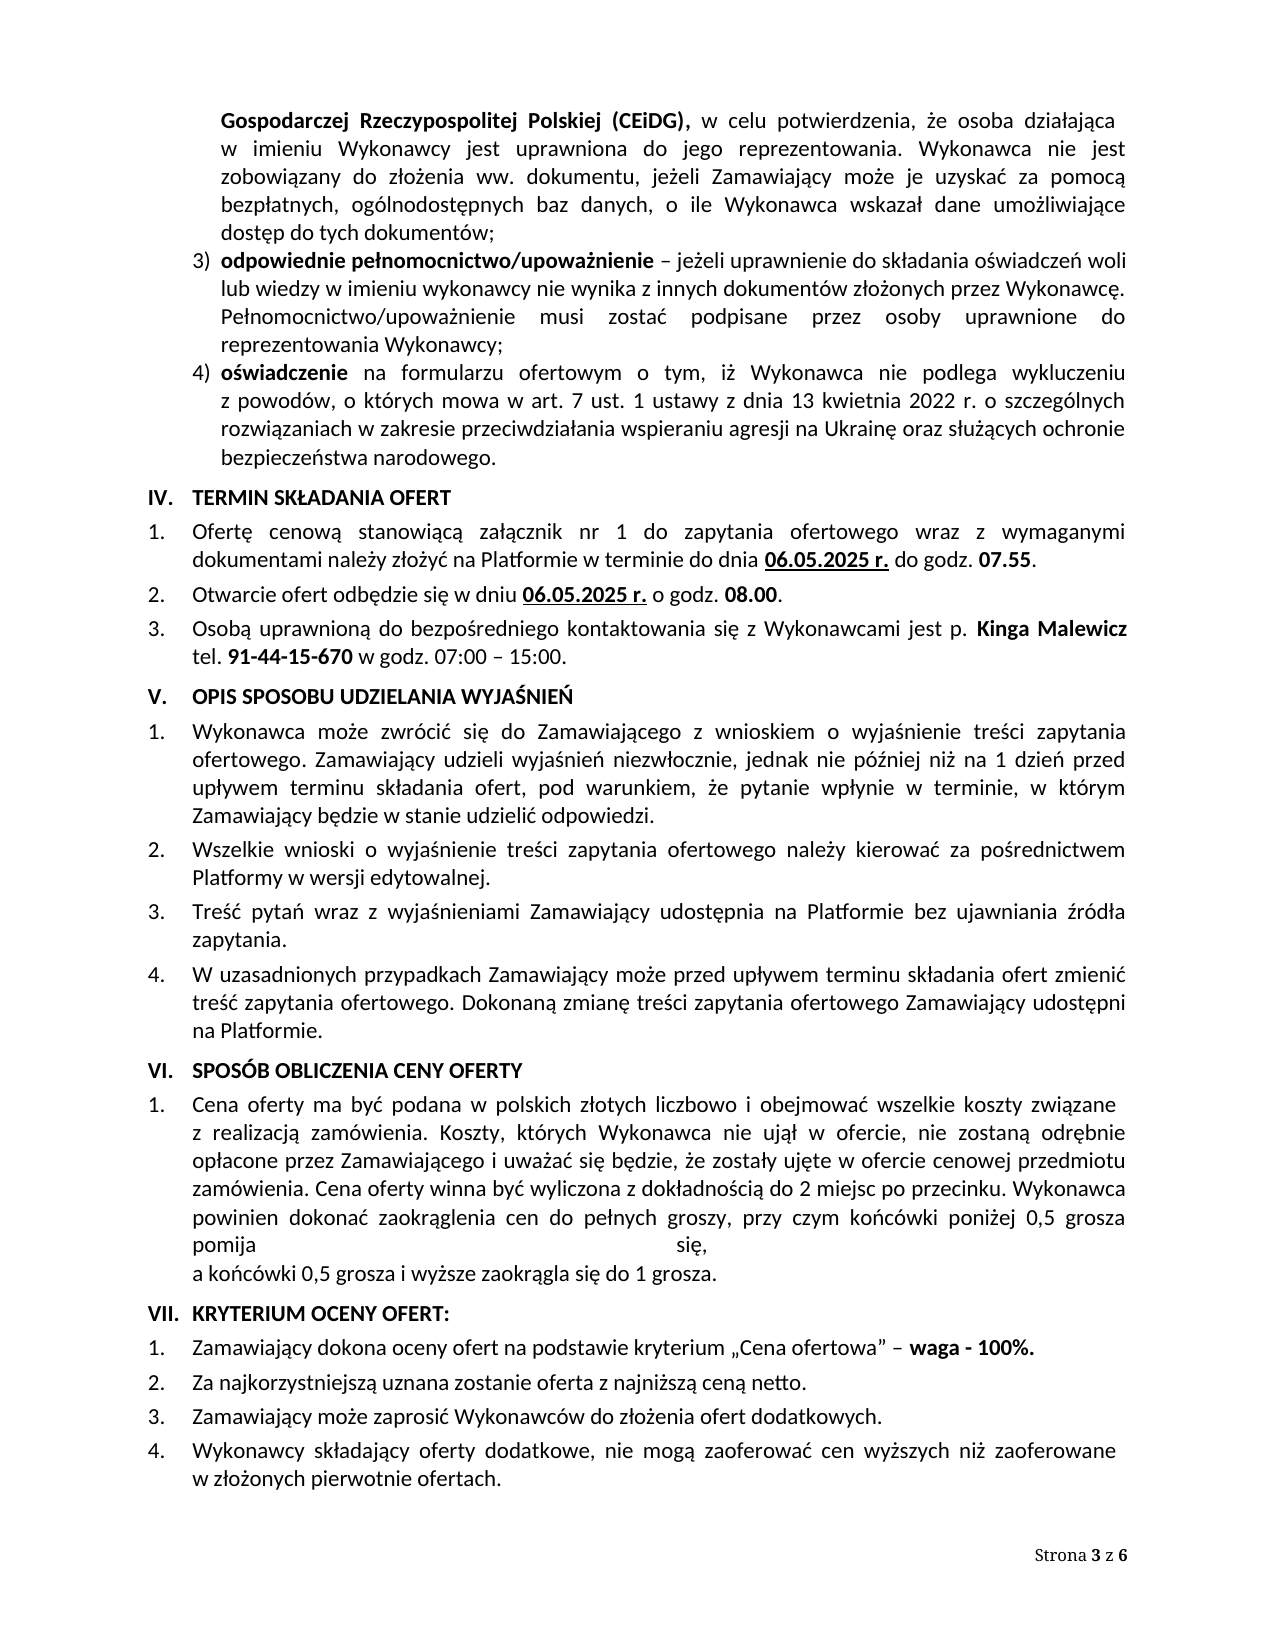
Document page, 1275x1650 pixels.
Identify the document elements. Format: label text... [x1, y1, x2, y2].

list Zamawiający może zaprosić Wykonawców do złożenia ofert dodatkowych. [148, 1402, 1127, 1430]
list Zamawiający dokona oceny ofert na podstawie kryterium „Cena ofertowa” – waga - 100%. [148, 1333, 1127, 1361]
list Wykonawca może zwrócić się do Zamawiającego z wnioskiem o wyjaśnienie treści zapytania ofertowego. Zamawiający udzieli wyjaśnień niezwłocznie, jednak nie później niż na 1 dzień przed upływem terminu składania ofert, pod warunkiem, że pytanie wpłynie w terminie, w którym Zamawiający będzie w stanie udzielić odpowiedzi. [148, 717, 1127, 829]
list Ofertę cenową stanowiącą załącznik nr 1 do zapytania ofertowego wraz z wymaganymi dokumentami należy złożyć na Platformie w terminie do dnia 06.05.2025 r. do godz. 07.55. [148, 517, 1127, 573]
list oświadczenie na formularzu ofertowym o tym, iż Wykonawca nie podlega wykluczeniu z powodów, o których mowa w art. 7 ust. 1 ustawy z dnia 13 kwietnia 2022 r. o szczególnych rozwiązaniach w zakresie przeciwdziałania wspieraniu agresji na Ukrainę oraz służących ochronie bezpieczeństwa narodowego. [192, 358, 1127, 471]
list Wykonawcy składający oferty dodatkowe, nie mogą zaoferować cen wyższych niż zaoferowane w złożonych pierwotnie ofertach. [148, 1436, 1127, 1492]
list OPIS SPOSOBU UDZIELANIA WYJAŚNIEŃ [148, 682, 1127, 711]
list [192, 106, 1127, 246]
list Treść pytań wraz z wyjaśnieniami Zamawiający udostępnia na Platformie bez ujawniania źródła zapytania. [148, 897, 1127, 953]
list Osobą uprawnioną do bezpośredniego kontaktowania się z Wykonawcami jest p. Kinga Malewicz tel. 91-44-15-670 w godz. 07:00 – 15:00. [148, 614, 1127, 670]
list SPOSÓB OBLICZENIA CENY OFERTY [148, 1056, 1127, 1084]
list Otwarcie ofert odbędzie się w dniu 06.05.2025 r. o godz. 08.00. [148, 580, 1127, 608]
list Cena oferty ma być podana w polskich złotych liczbowo i obejmować wszelkie koszty związane z realizacją zamówienia. Koszty, których Wykonawca nie ujął w ofercie, nie zostaną odrębnie opłacone przez Zamawiającego i uważać się będzie, że zostały ujęte w ofercie cenowej przedmiotu zamówienia. Cena oferty winna być wyliczona z dokładnością do 2 miejsc po przecinku. Wykonawca powinien dokonać zaokrąglenia cen do pełnych groszy, przy czym końcówki poniżej 0,5 grosza pomija się, a końcówki 0,5 grosza i wyższe zaokrągla się do 1 grosza. [148, 1091, 1127, 1287]
list W uzasadnionych przypadkach Zamawiający może przed upływem terminu składania ofert zmienić treść zapytania ofertowego. Dokonaną zmianę treści zapytania ofertowego Zamawiający udostępni na Platformie. [148, 960, 1127, 1044]
list Wszelkie wnioski o wyjaśnienie treści zapytania ofertowego należy kierować za pośrednictwem Platformy w wersji edytowalnej. [148, 835, 1127, 891]
list KRYTERIUM OCENY OFERT: [148, 1299, 1127, 1327]
text IV. TERMIN SKŁADANIA OFERT [148, 483, 1127, 511]
list odpowiednie pełnomocnictwo/upoważnienie – jeżeli uprawnienie do składania oświadczeń woli lub wiedzy w imieniu wykonawcy nie wynika z innych dokumentów złożonych przez Wykonawcę. Pełnomocnictwo/upoważnienie musi zostać podpisane przez osoby uprawnione do reprezentowania Wykonawcy; [192, 246, 1127, 358]
list Za najkorzystniejszą uznana zostanie oferta z najniższą ceną netto. [148, 1368, 1127, 1396]
